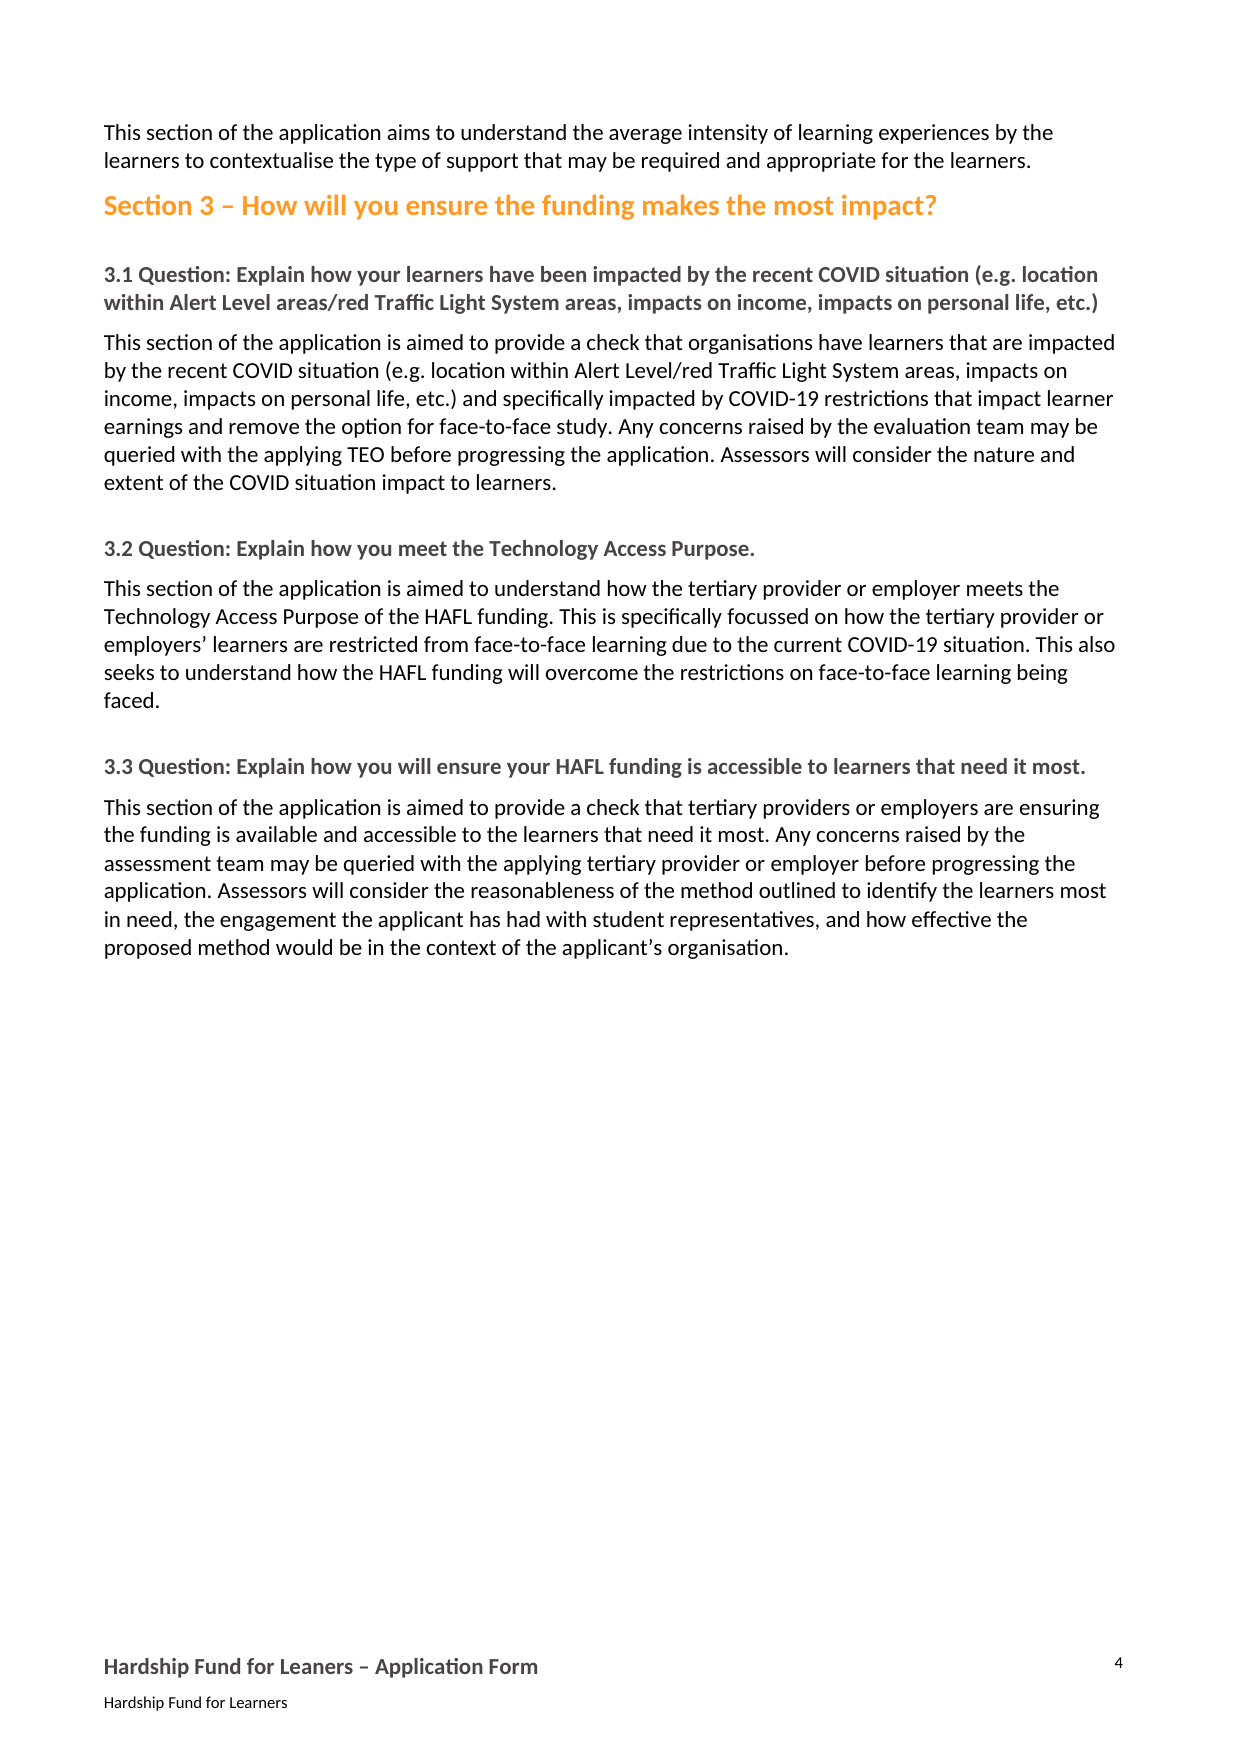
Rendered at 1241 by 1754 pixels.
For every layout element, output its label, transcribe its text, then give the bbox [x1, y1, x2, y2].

text This section of the application aims to understand the average intensity of learning experiences by the learners to contextualise the type of support that may be required and appropriate for the learners. [103, 118, 1123, 174]
text 3.2 Question: Explain how you meet the Technology Access Purpose. [103, 534, 1123, 562]
text 3.1 Question: Explain how your learners have been impacted by the recent COVID situation (e.g. location within Alert Level areas/red Traffic Light System areas, impacts on income, impacts on personal life, etc.) [103, 260, 1123, 316]
text Section 3 – How will you ensure the funding makes the most impact? [103, 187, 1123, 222]
text This section of the application is aimed to provide a check that organisations have learners that are impacted by the recent COVID situation (e.g. location within Alert Level/red Traffic Light System areas, impacts on income, impacts on personal life, etc.) and specifically impacted by COVID-19 restrictions that impact learner earnings and remove the option for face-to-face study. Any concerns raised by the evaluation team may be queried with the applying TEO before progressing the application. Assessors will consider the nature and extent of the COVID situation impact to learners. [103, 328, 1123, 496]
text This section of the application is aimed to provide a check that tertiary providers or employers are ensuring the funding is available and accessible to the learners that need it most. Any concerns raised by the assessment team may be queried with the applying tertiary provider or employer before progressing the application. Assessors will consider the reasonableness of the method outlined to identify the learners most in need, the engagement the applicant has had with student representatives, and how effective the proposed method would be in the context of the applicant’s organisation. [103, 793, 1123, 961]
text 3.3 Question: Explain how you will ensure your HAFL funding is accessible to learners that need it most. [103, 752, 1123, 780]
text This section of the application is aimed to understand how the tertiary provider or employer meets the Technology Access Purpose of the HAFL funding. This is specifically focussed on how the tertiary provider or employers’ learners are restricted from face-to-face learning due to the current COVID-19 situation. This also seeks to understand how the HAFL funding will overcome the restrictions on face-to-face learning being faced. [103, 574, 1123, 714]
